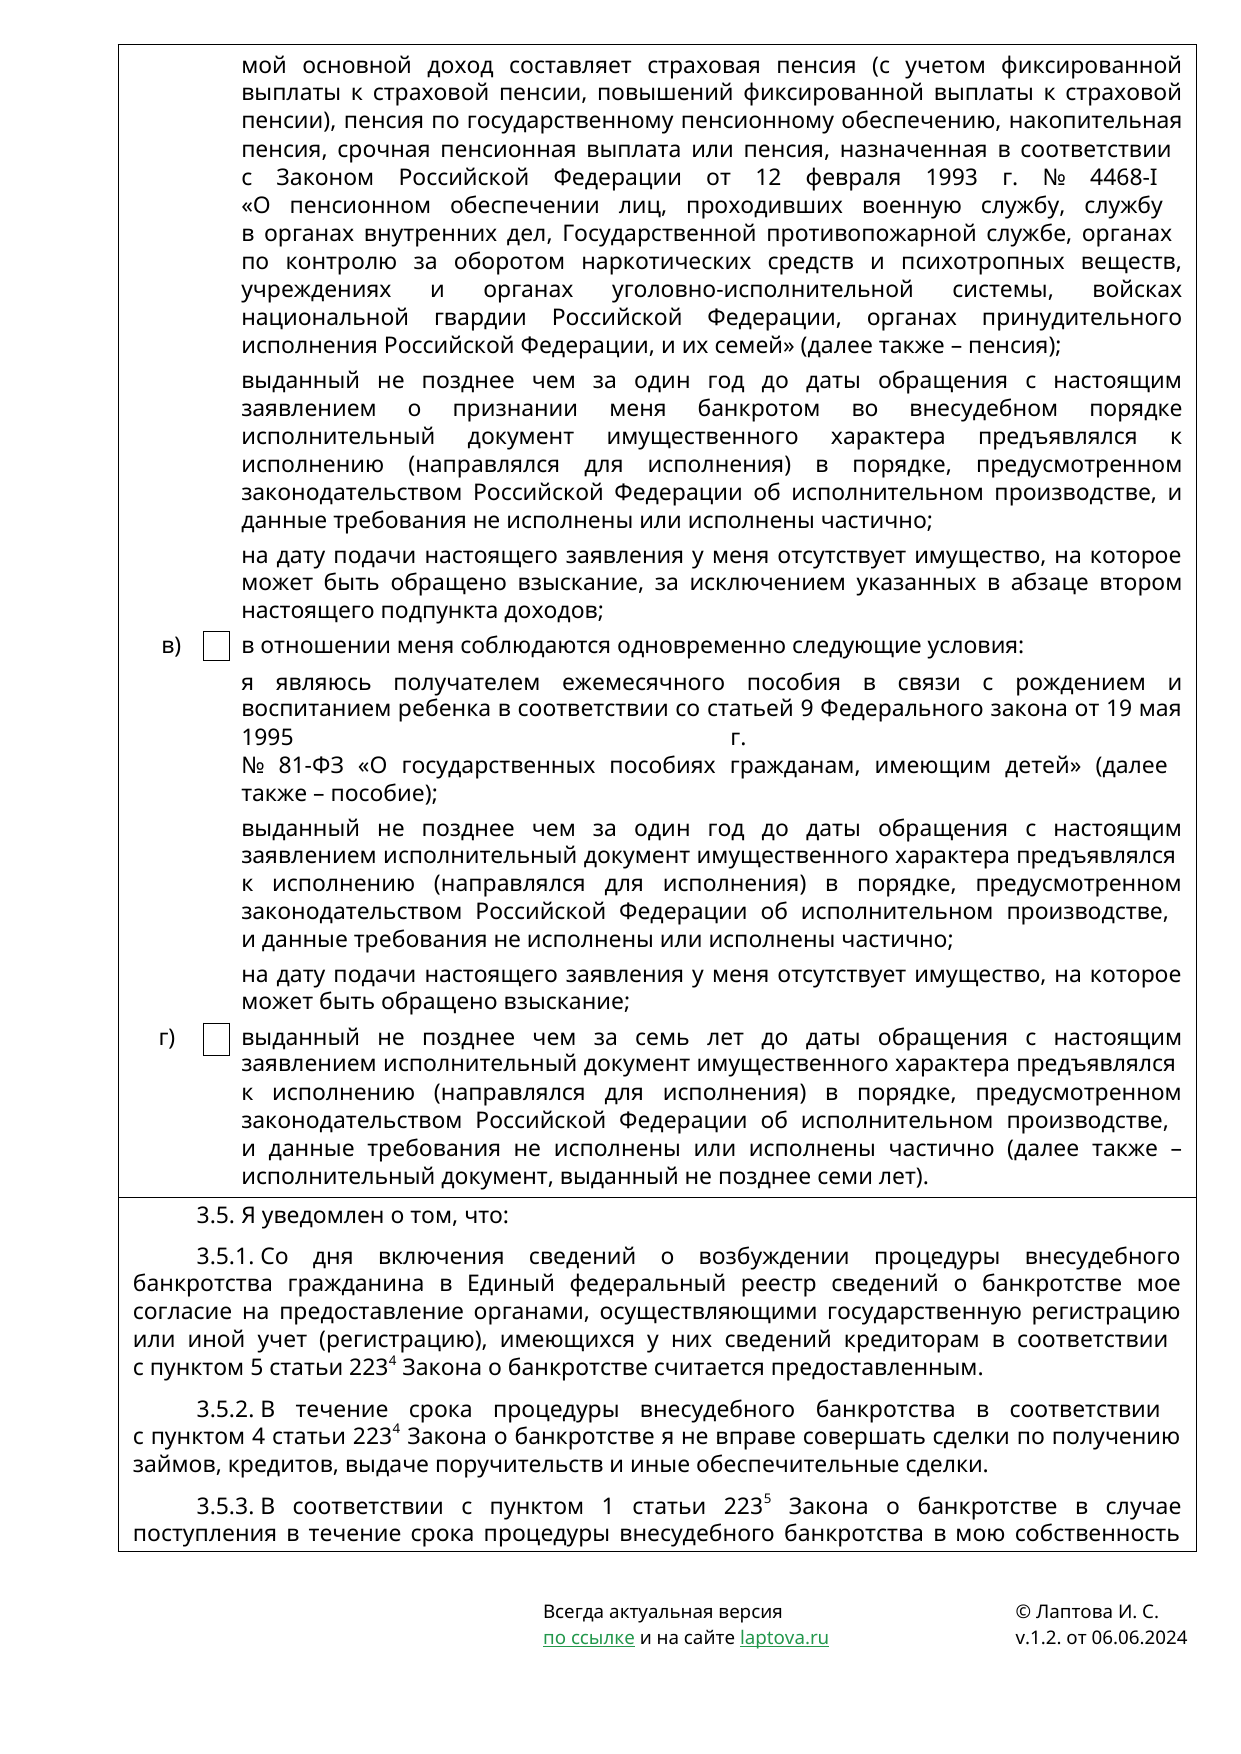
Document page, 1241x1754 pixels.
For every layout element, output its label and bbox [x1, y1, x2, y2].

table_cell [119, 45, 1196, 1197]
table_cell [119, 1198, 1196, 1551]
